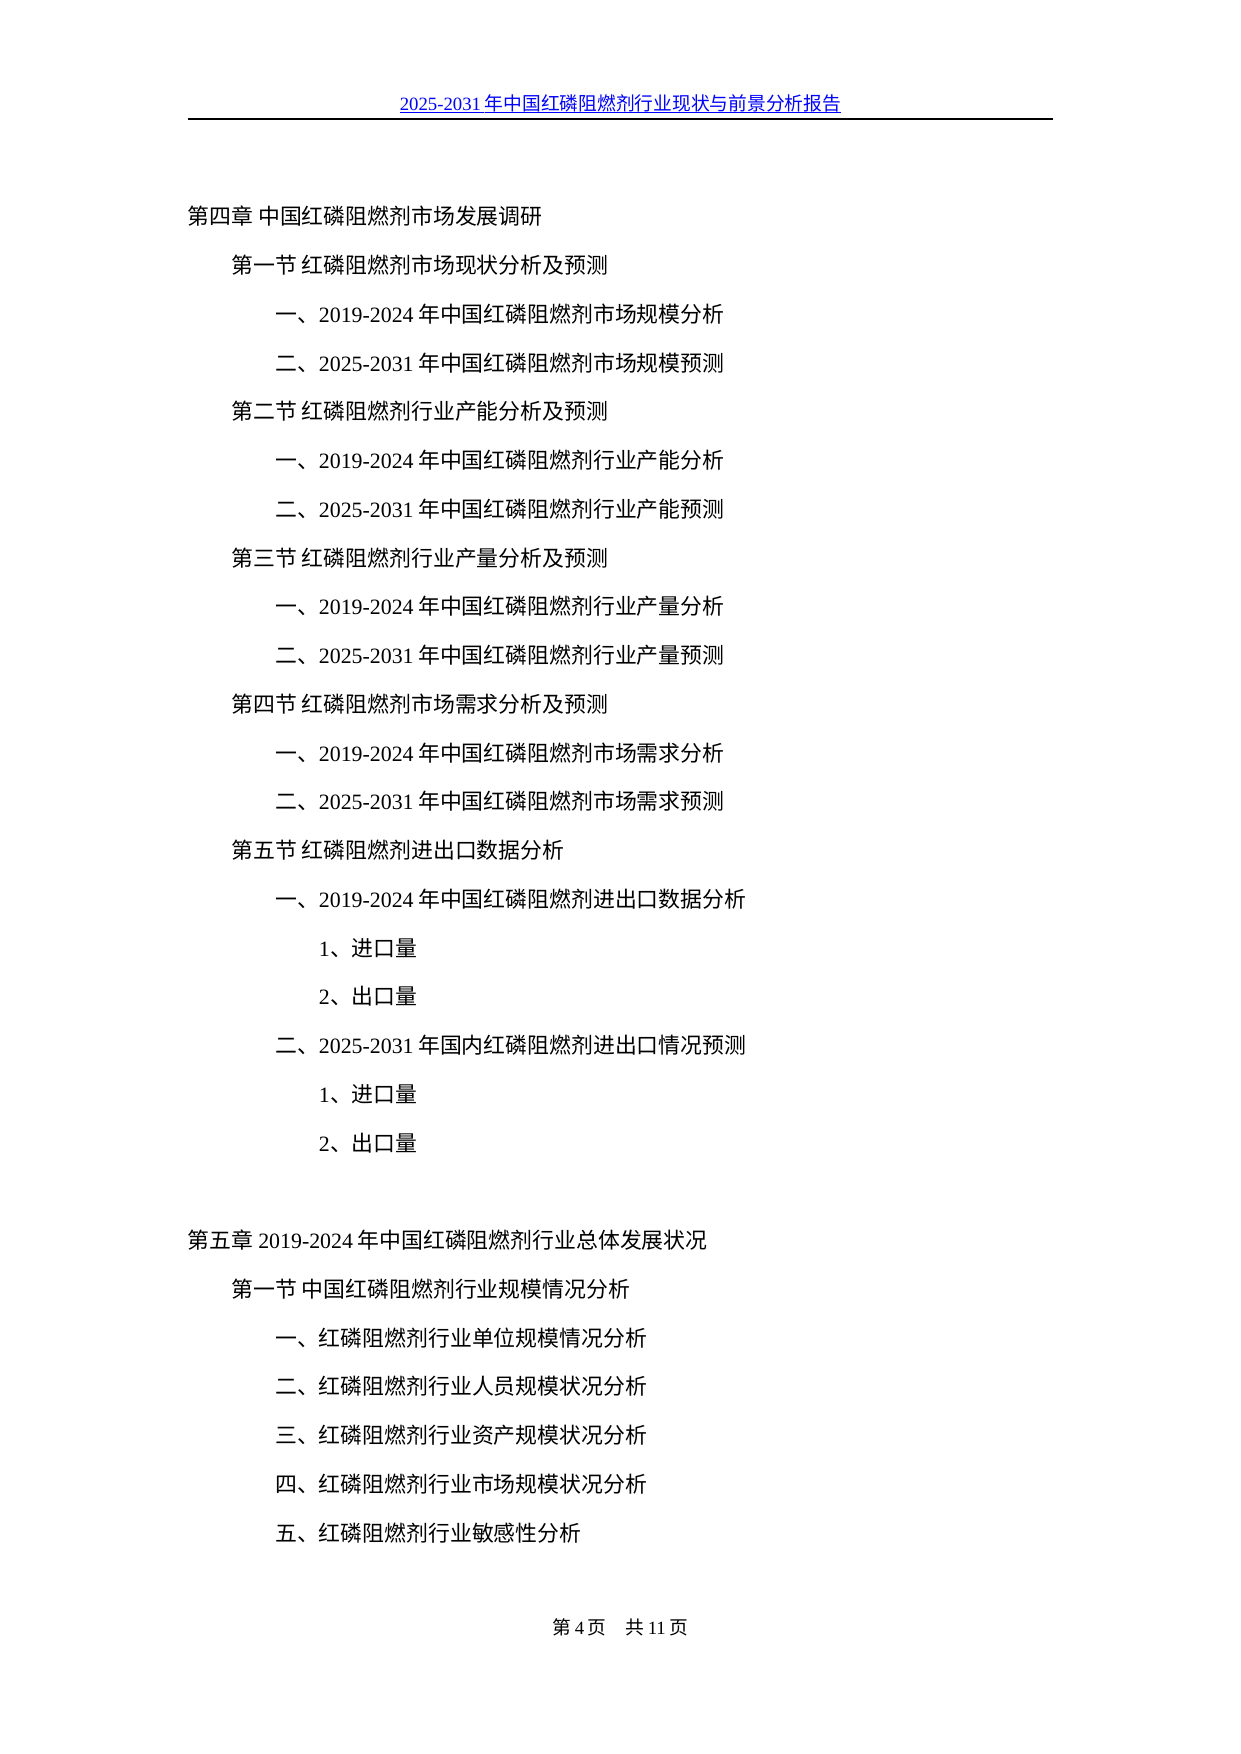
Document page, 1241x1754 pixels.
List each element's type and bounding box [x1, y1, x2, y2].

text [187, 150, 1053, 1548]
